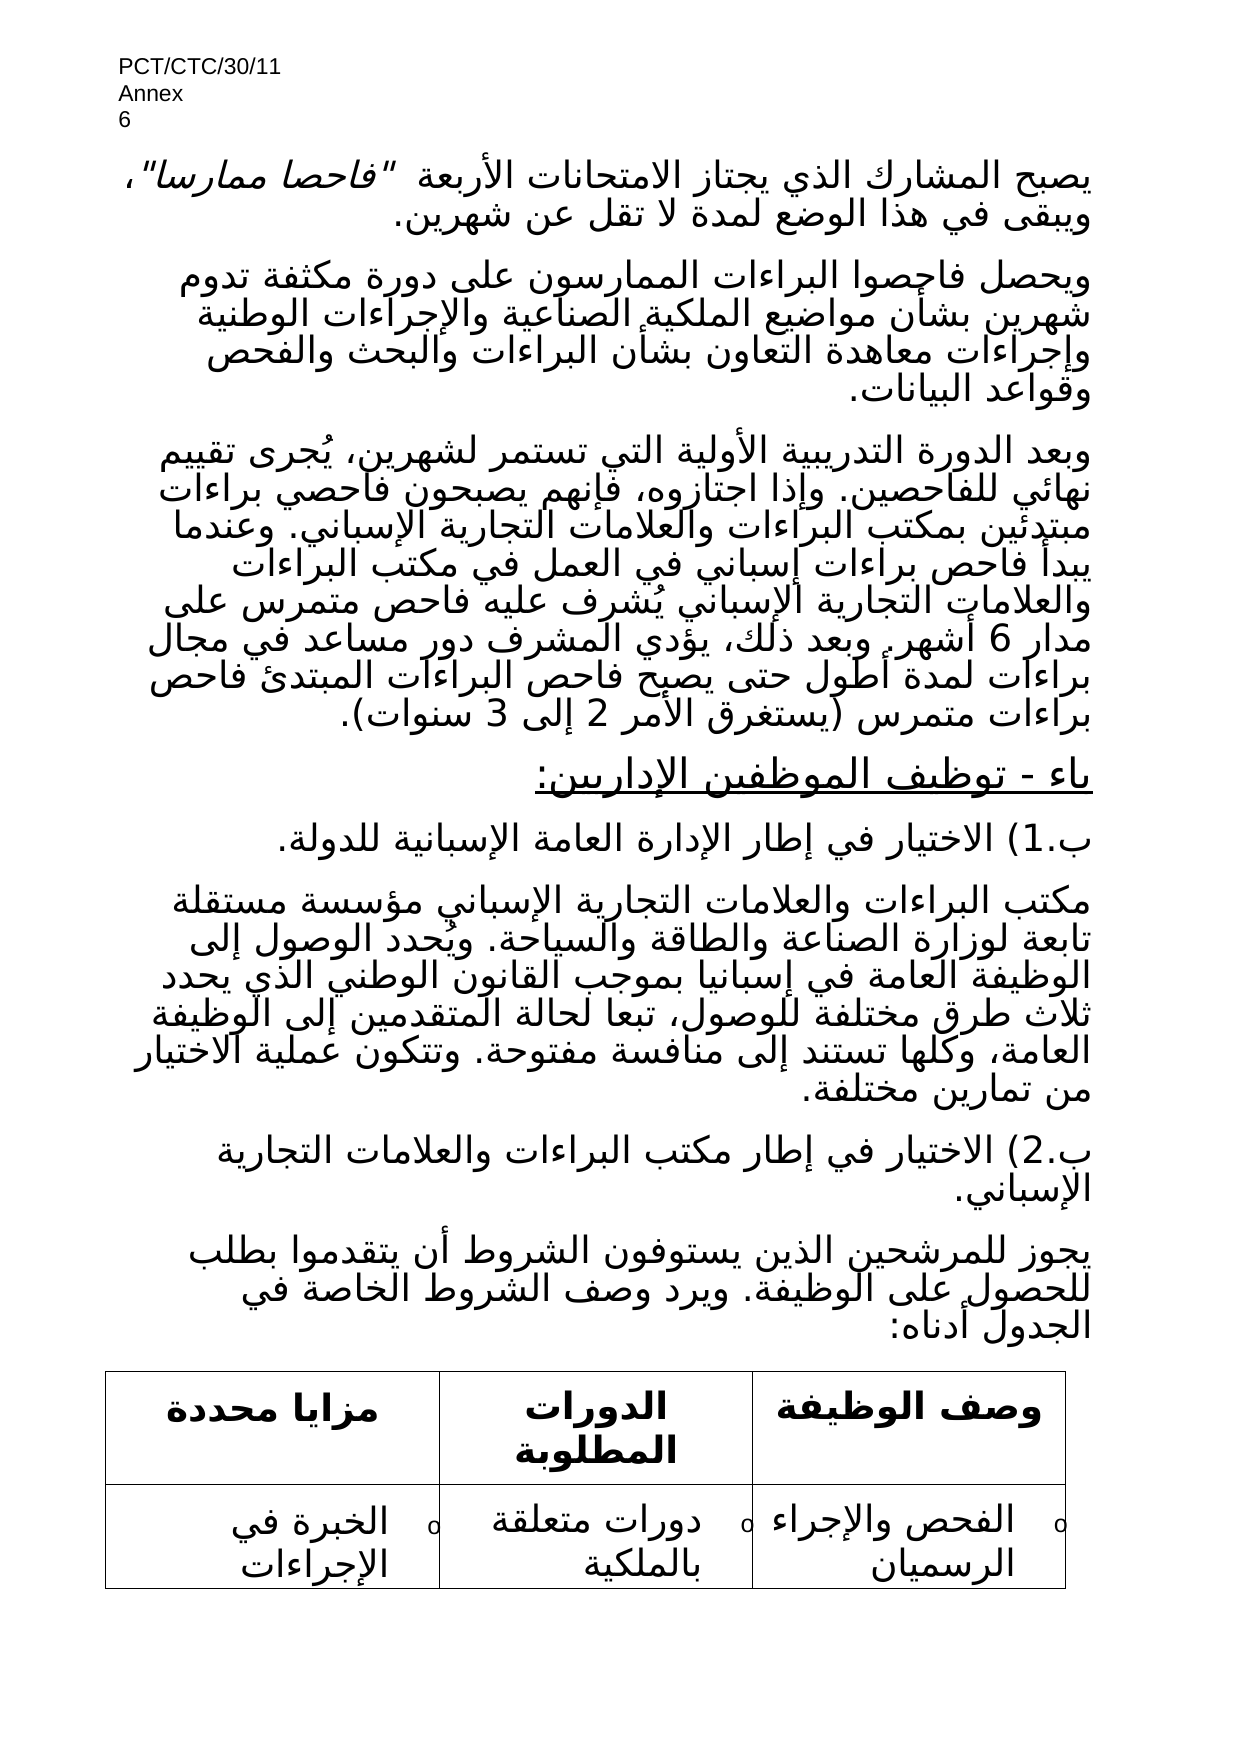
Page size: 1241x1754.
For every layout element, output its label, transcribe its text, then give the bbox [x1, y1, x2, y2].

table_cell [440, 1485, 752, 1588]
table_header مزايا محددة [106, 1372, 439, 1484]
text مكتب البراءات والعلامات التجارية الإسباني مؤسسة مستقلة تابعة لوزارة الصناعة والطاقة والسياحة. ويُحدد الوصول إلى الوظيفة العامة في إسبانيا بموجب القانون الوطني الذي يحدد ثلاث طرق مختلفة للوصول، تبعا لحالة المتقدمين إلى الوظيفة العامة، وكلها تستند إلى منافسة مفتوحة. وتتكون عملية الاختيار من تمارين مختلفة. [118, 883, 1092, 1108]
table_header الدورات المطلوبة [440, 1372, 752, 1484]
subtitle باء - توظيف الموظفين الإداريين: [118, 758, 773, 796]
text ب.2) الاختيار في إطار مكتب البراءات والعلامات التجارية الإسباني. [118, 1133, 1092, 1208]
text ويحصل فاحصوا البراءات الممارسون على دورة مكثفة تدوم شهرين بشأن مواضيع الملكية الصناعية والإجراءات الوطنية وإجراءات معاهدة التعاون بشأن البراءات والبحث والفحص وقواعد البيانات. [118, 258, 1092, 408]
subtitle باء - توظيف الموظفين الإداريين: [818, 758, 1092, 791]
text وبعد الدورة التدريبية الأولية التي تستمر لشهرين، يُجرى تقييم نهائي للفاحصين. وإذا اجتازوه، فإنهم يصبحون فاحصي براءات مبتدئين بمكتب البراءات والعلامات التجارية الإسباني. وعندما يبدأ فاحص براءات إسباني في العمل في مكتب البراءات والعلامات التجارية الإسباني يُشرف عليه فاحص متمرس على مدار 6 أشهر. وبعد ذلك، يؤدي المشرف دور مساعد في مجال براءات لمدة أطول حتى يصبح فاحص البراءات المبتدئ فاحص براءات متمرس (يستغرق الأمر 2 إلى 3 سنوات). [118, 433, 1092, 733]
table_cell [753, 1485, 1065, 1588]
text ب.1) الاختيار في إطار الإدارة العامة الإسبانية للدولة. [118, 821, 1092, 858]
text يصبح المشارك الذي يجتاز الامتحانات الأربعة "فاحصا ممارسا"، ويبقى في هذا الوضع لمدة لا تقل عن شهرين. [118, 158, 1092, 233]
table_header وصف الوظيفة [753, 1372, 1065, 1484]
subtitle باء - توظيف الموظفين الإداريين: [729, 758, 852, 791]
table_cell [106, 1485, 439, 1588]
text يجوز للمرشحين الذين يستوفون الشروط أن يتقدموا بطلب للحصول على الوظيفة. ويرد وصف الشروط الخاصة في الجدول أدناه: [118, 1233, 1092, 1346]
